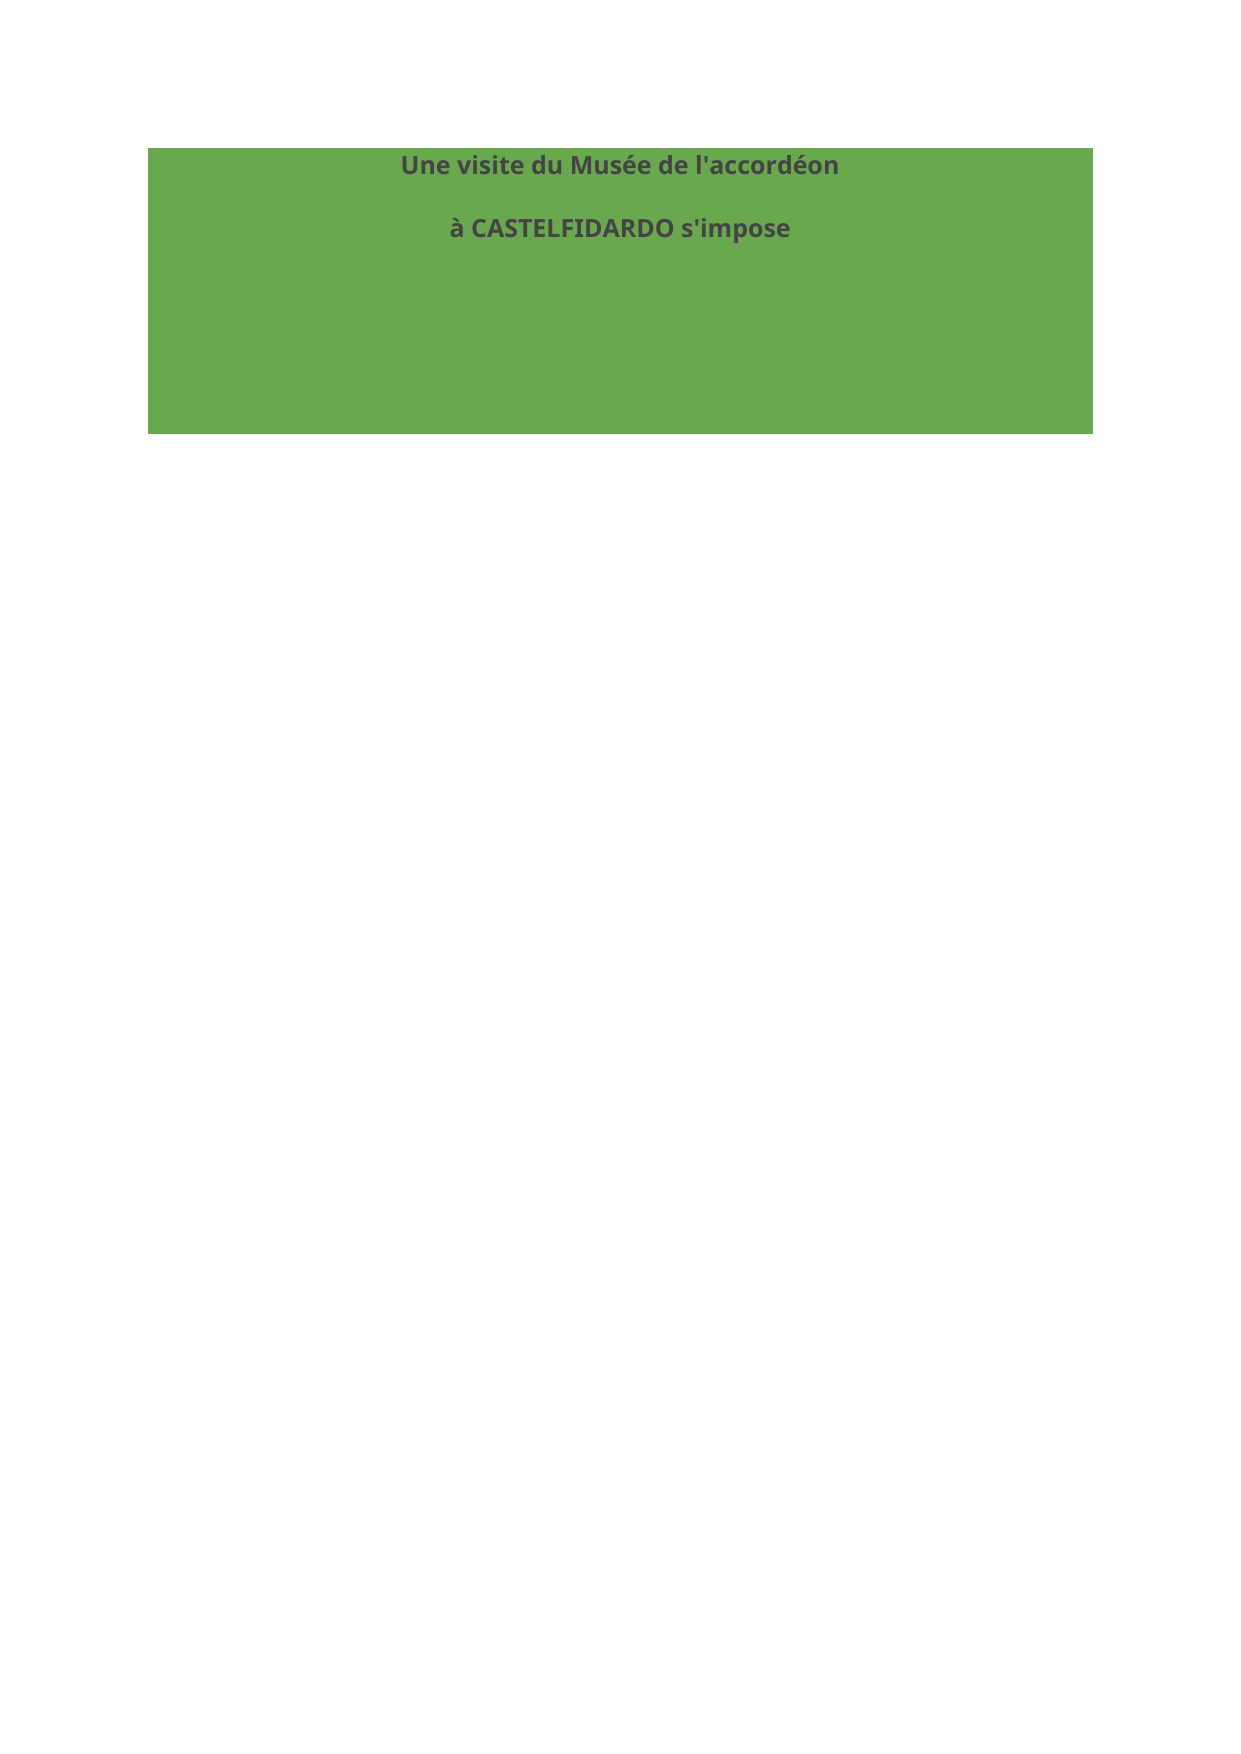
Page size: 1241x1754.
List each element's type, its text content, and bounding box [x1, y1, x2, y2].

text à CASTELFIDARDO s'impose [148, 211, 1093, 245]
text Une visite du Musée de l'accordéon [148, 148, 1093, 182]
